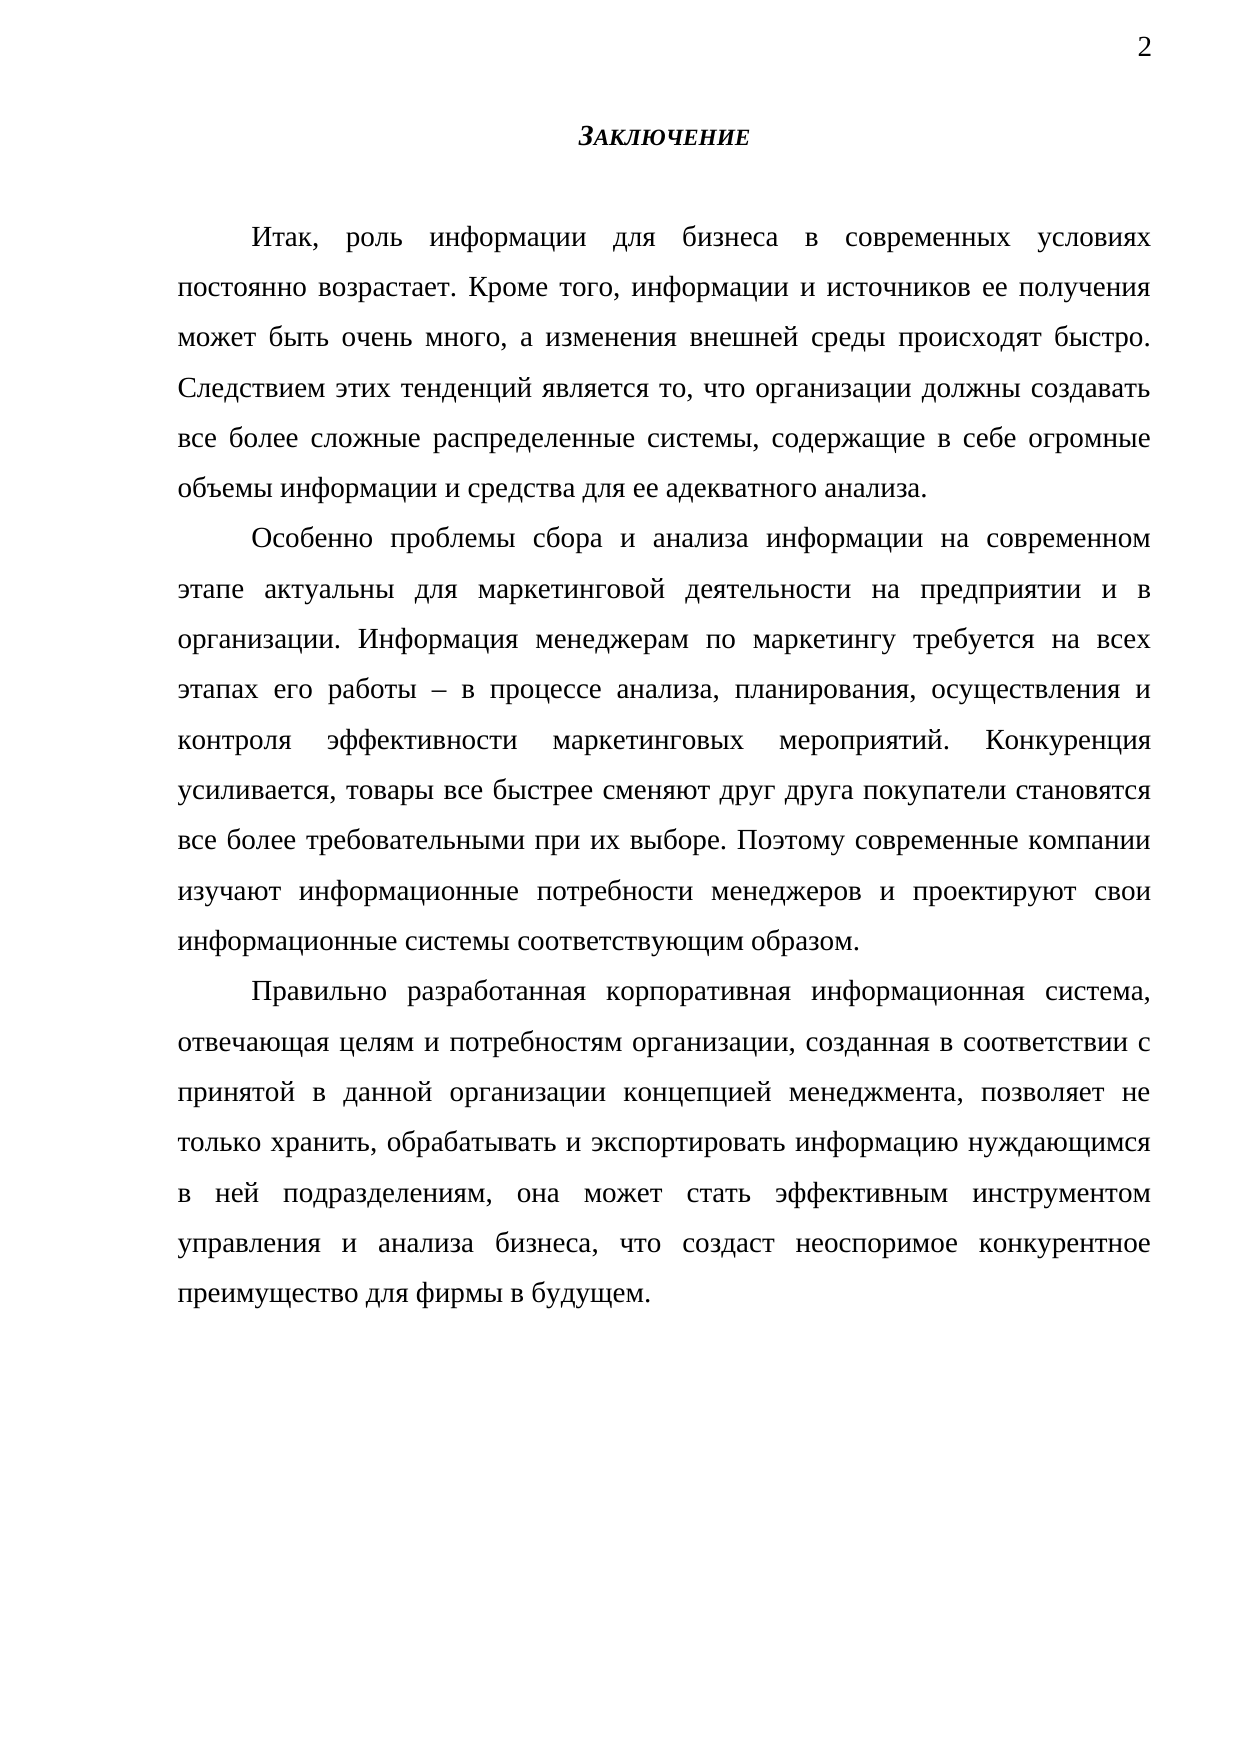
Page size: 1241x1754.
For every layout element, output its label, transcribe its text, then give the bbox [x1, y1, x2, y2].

text Итак, роль информации для бизнеса в современных условиях постоянно возрастает. Кроме того, информации и источников ее получения может быть очень много, а изменения внешней среды происходят быстро. Следствием этих тенденций является то, что организации должны создавать все более сложные распределенные системы, содержащие в себе огромные объемы информации и средства для ее адекватного анализа. [177, 219, 1152, 504]
text Правильно разработанная корпоративная информационная система, отвечающая целям и потребностям организации, созданная в соответствии с принятой в данной организации концепцией менеджмента, позволяет не только хранить, обрабатывать и экспортировать информацию нуждающимся в ней подразделениям, она может стать эффективным инструментом управления и анализа бизнеса, что создаст неоспоримое конкурентное преимущество для фирмы в будущем. [177, 973, 1152, 1309]
text Особенно проблемы сбора и анализа информации на современном этапе актуальны для маркетинговой деятельности на предприятии и в организации. Информация менеджерам по маркетингу требуется на всех этапах его работы – в процессе анализа, планирования, осуществления и контроля эффективности маркетинговых мероприятий. Конкуренция усиливается, товары все быстрее сменяют друг друга покупатели становятся все более требовательными при их выборе. Поэтому современные компании изучают информационные потребности менеджеров и проектируют свои информационные системы соответствующим образом. [177, 521, 1152, 957]
subtitle Заключение [177, 118, 1152, 152]
